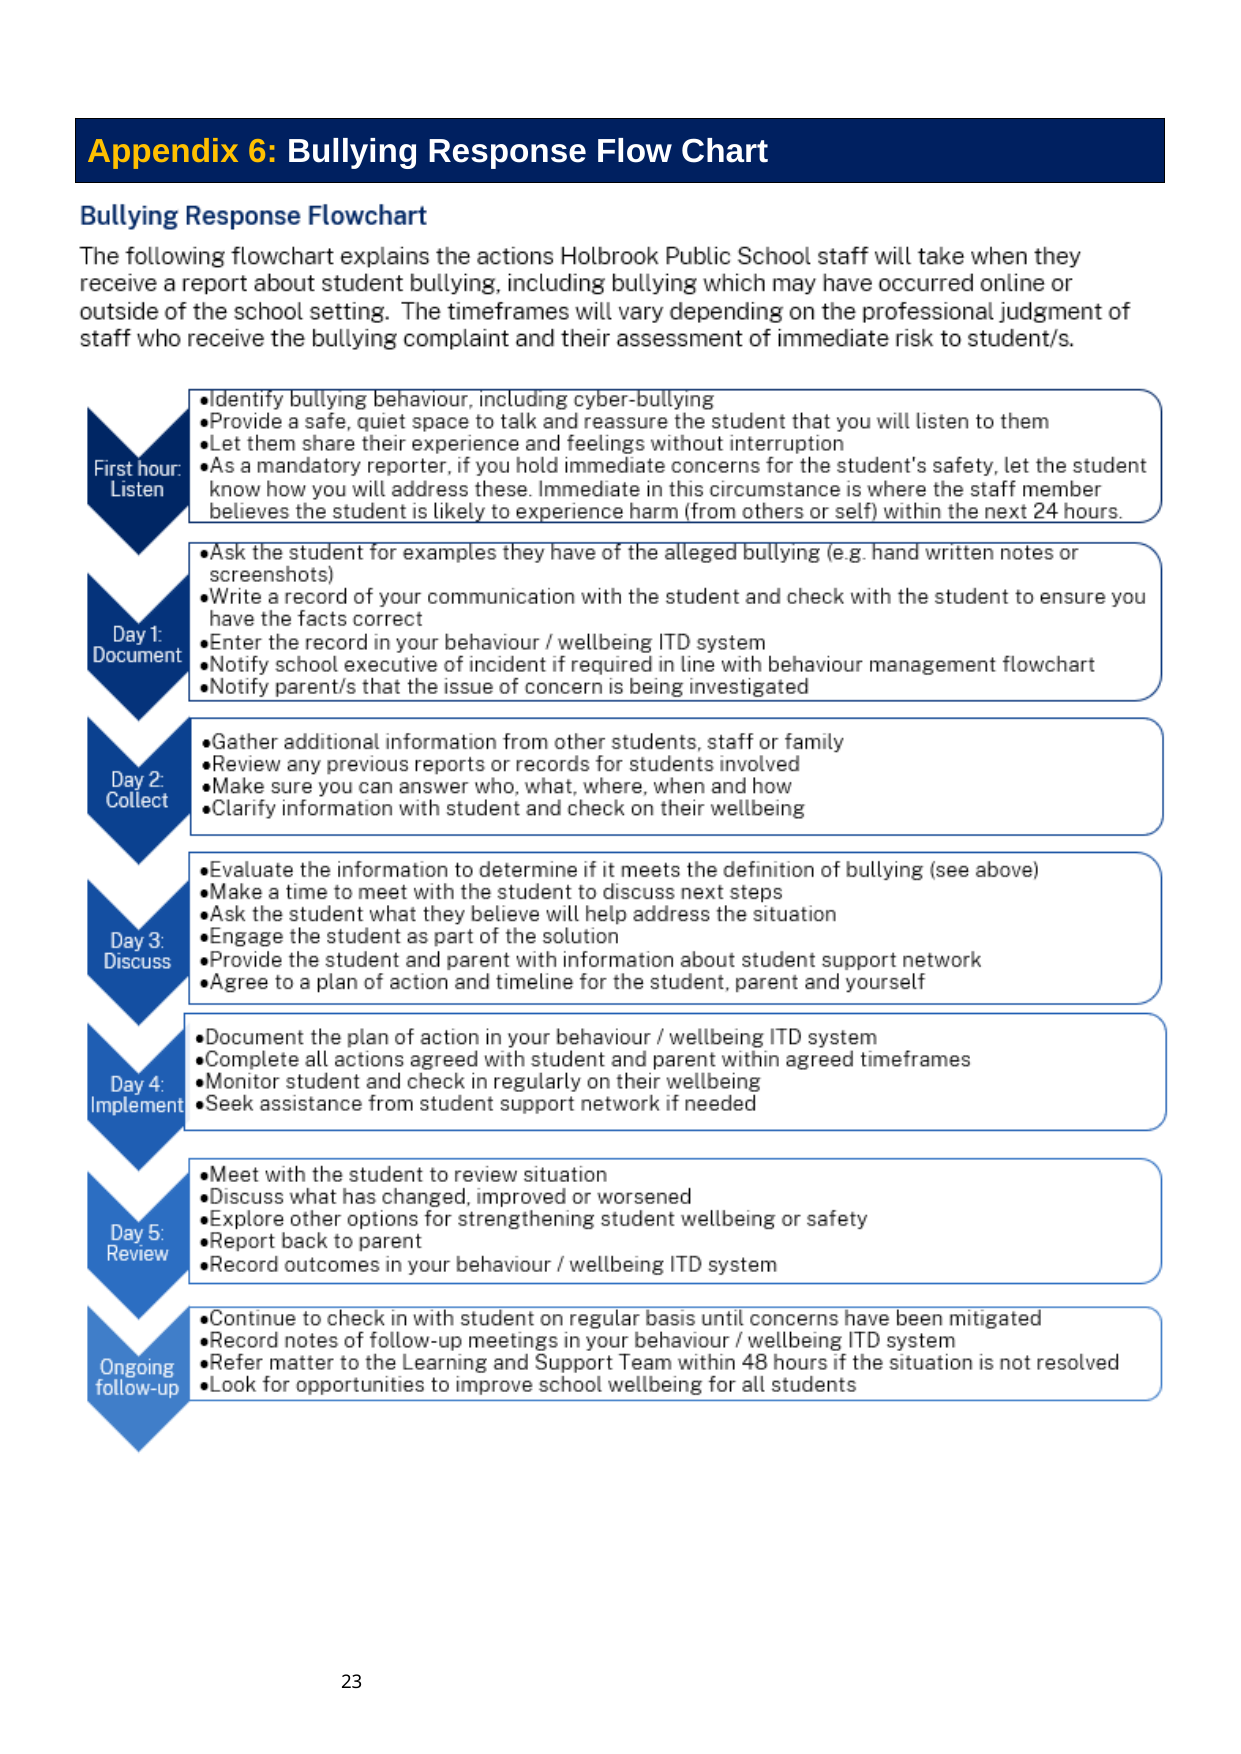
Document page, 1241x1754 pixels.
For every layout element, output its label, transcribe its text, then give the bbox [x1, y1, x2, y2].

table_header Appendix 6: Bullying Response Flow Chart [76, 119, 1164, 182]
picture [75, 195, 1202, 1482]
